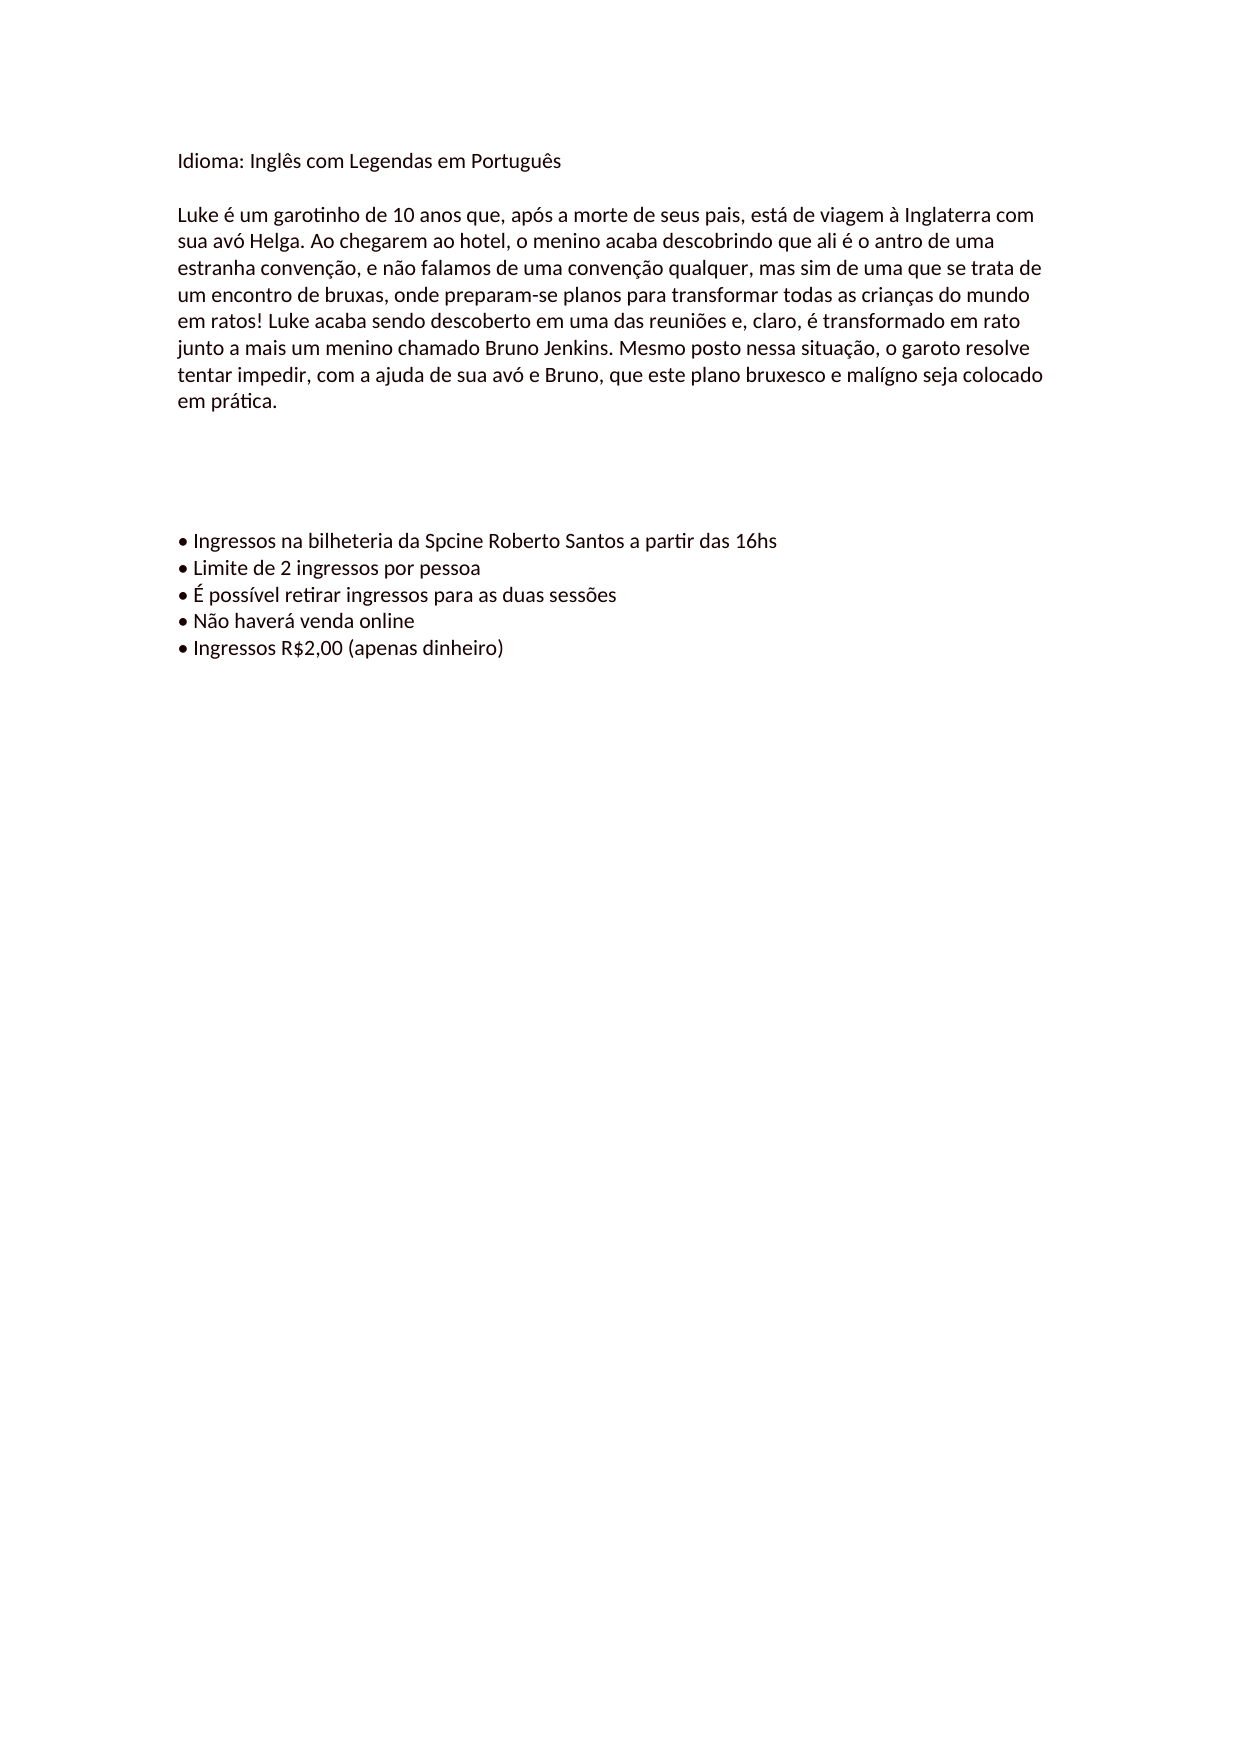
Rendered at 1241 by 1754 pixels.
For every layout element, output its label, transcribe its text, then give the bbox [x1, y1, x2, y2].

text • Ingressos na bilheteria da Spcine Roberto Santos a partir das 16hs • Limite de 2 ingressos por pessoa • É possível retirar ingressos para as duas sessões • Não haverá venda online • Ingressos R$2,00 (apenas dinheiro) [177, 527, 1063, 661]
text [177, 148, 1063, 442]
